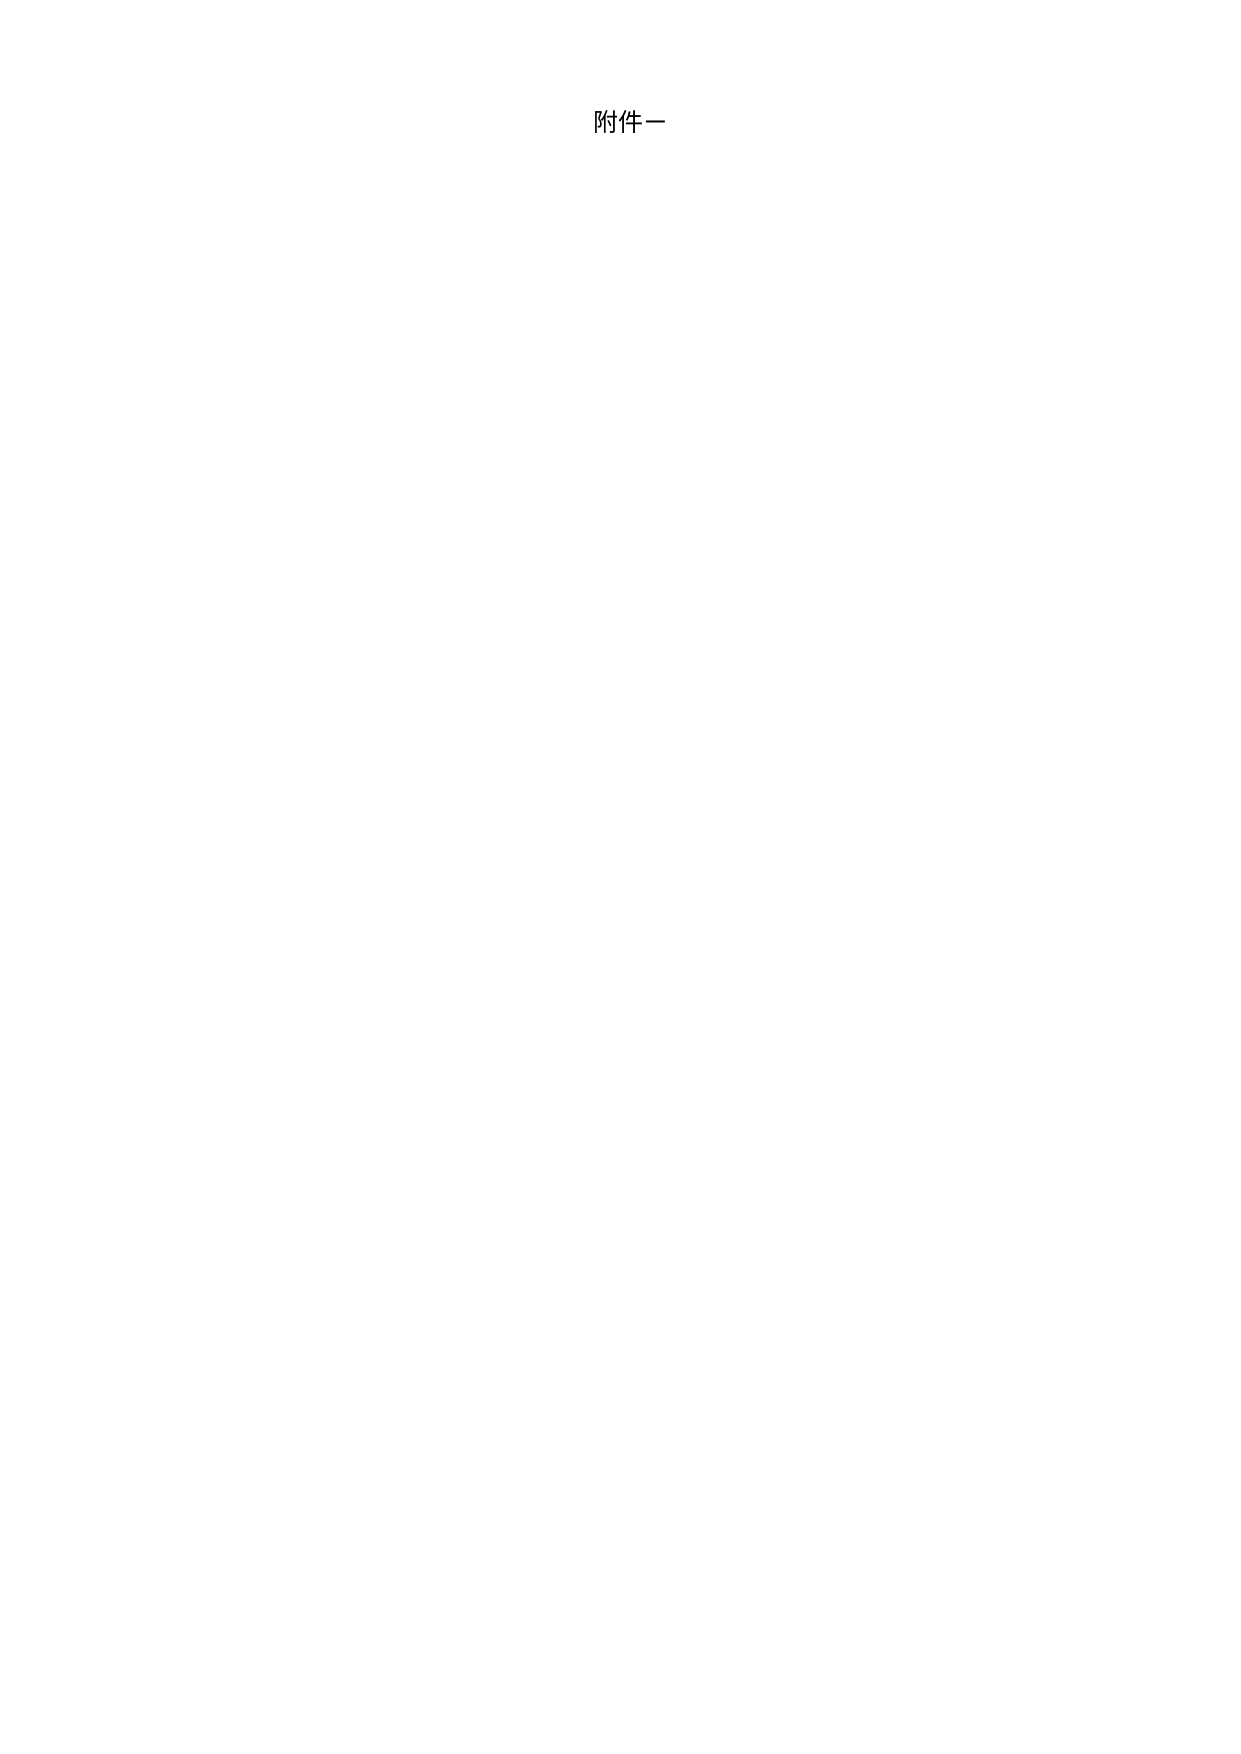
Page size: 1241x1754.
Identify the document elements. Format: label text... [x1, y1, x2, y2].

text 附件ㄧ [104, 102, 1158, 138]
